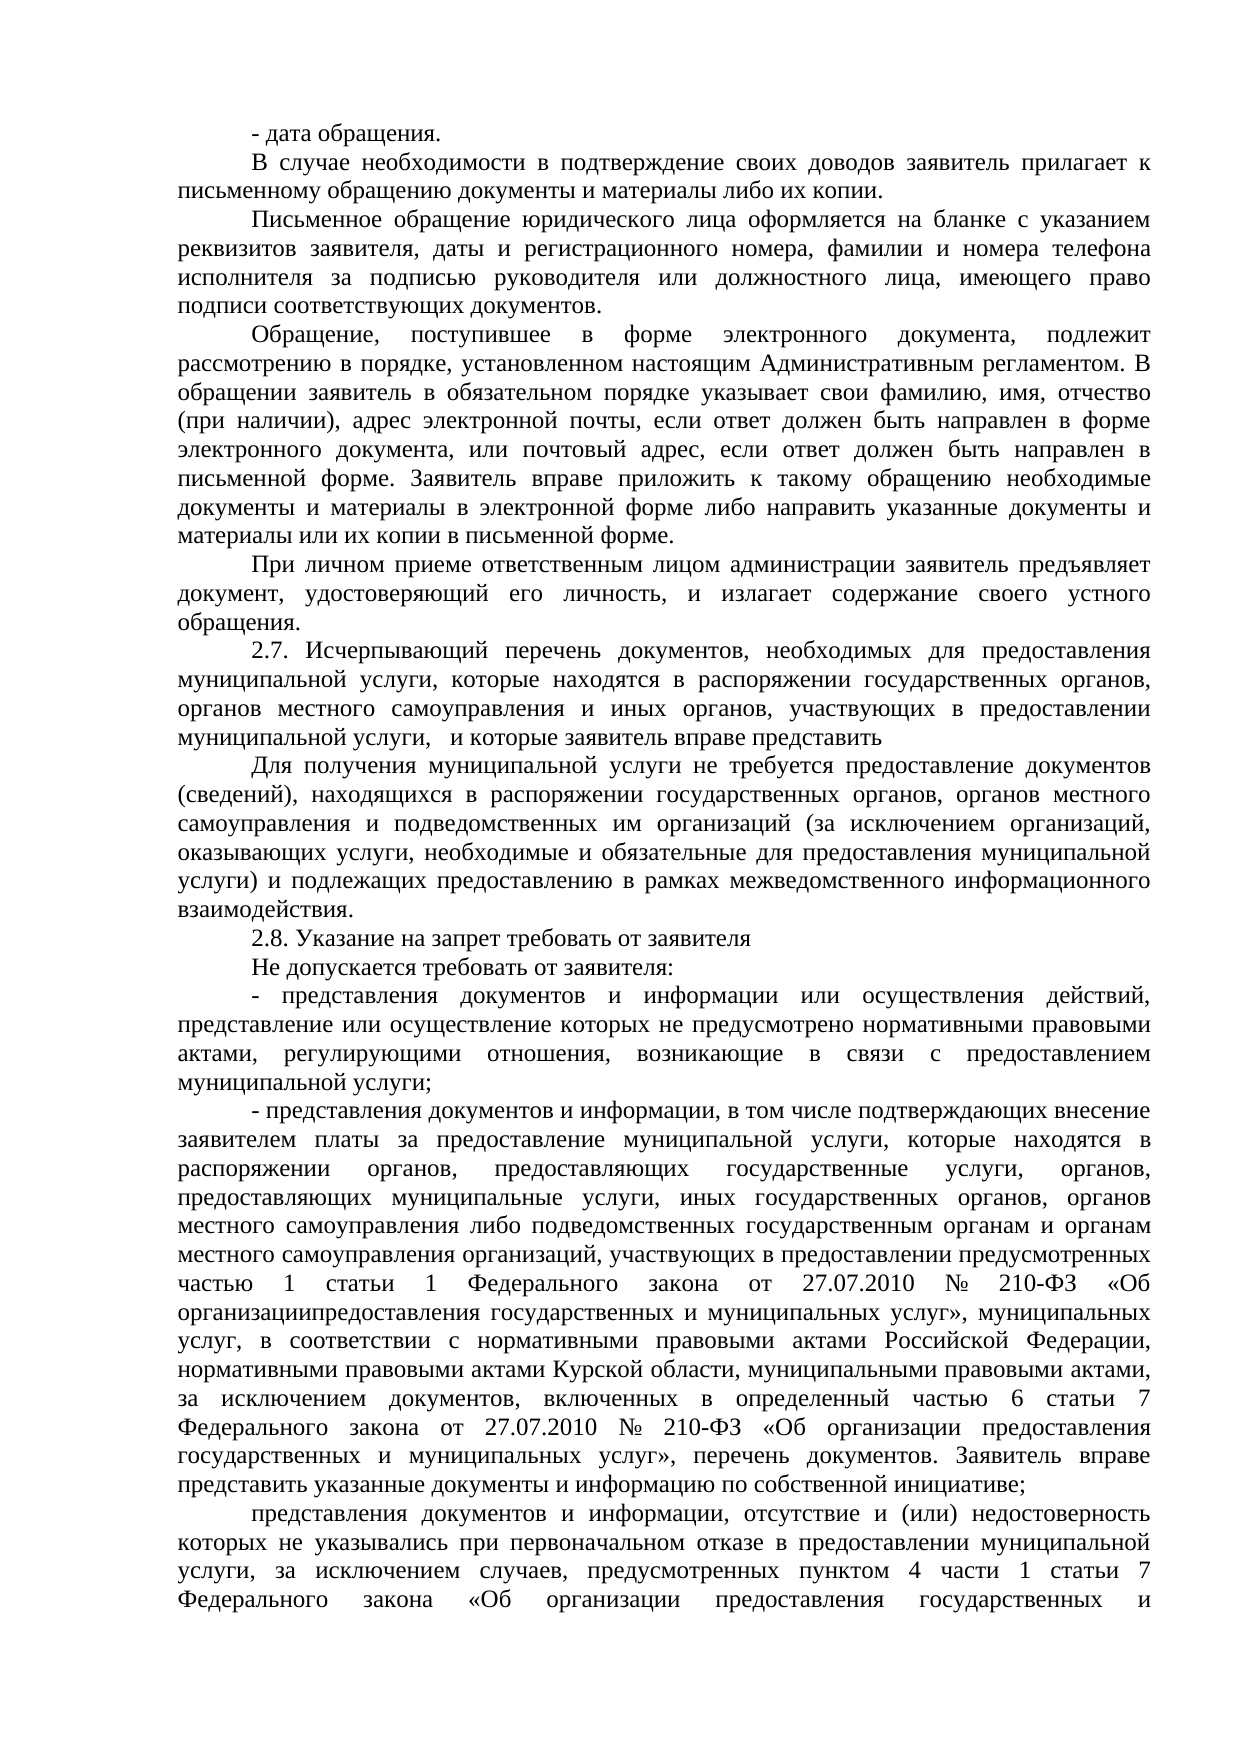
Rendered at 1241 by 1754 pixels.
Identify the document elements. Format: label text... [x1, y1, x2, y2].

text Не допускается требовать от заявителя: [177, 952, 1152, 981]
text При личном приеме ответственным лицом администрации заявитель предъявляет документ, удостоверяющий его личность, и излагает содержание своего устного обращения. [177, 549, 1152, 636]
text - представления документов и информации или осуществления действий, представление или осуществление которых не предусмотрено нормативными правовыми актами, регулирующими отношения, возникающие в связи с предоставлением муниципальной услуги; [177, 981, 1152, 1096]
text - представления документов и информации, в том числе подтверждающих внесение заявителем платы за предоставление муниципальной услуги, которые находятся в распоряжении органов, предоставляющих государственные услуги, органов, предоставляющих муниципальные услуги, иных государственных органов, органов местного самоуправления либо подведомственных государственным органам и органам местного самоуправления организаций, участвующих в предоставлении предусмотренных частью 1 статьи 1 Федерального закона от 27.07.2010 № 210-ФЗ «Об организациипредоставления государственных и муниципальных услуг», муниципальных услуг, в соответствии с нормативными правовыми актами Российской Федерации, нормативными правовыми актами Курской области, муниципальными правовыми актами, за исключением документов, включенных в определенный частью 6 статьи 7 Федерального закона от 27.07.2010 № 210-ФЗ «Об организации предоставления государственных и муниципальных услуг», перечень документов. Заявитель вправе представить указанные документы и информацию по собственной инициативе; [177, 1096, 1152, 1498]
text Письменное обращение юридического лица оформляется на бланке с указанием реквизитов заявителя, даты и регистрационного номера, фамилии и номера телефона исполнителя за подписью руководителя или должностного лица, имеющего право подписи соответствующих документов. [177, 204, 1152, 319]
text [177, 1498, 1152, 1613]
text 2.8. Указание на запрет требовать от заявителя [177, 923, 1152, 952]
text - дата обращения. [177, 118, 1152, 147]
text В случае необходимости в подтверждение своих доводов заявитель прилагает к письменному обращению документы и материалы либо их копии. [177, 147, 1152, 204]
text Обращение, поступившее в форме электронного документа, подлежит рассмотрению в порядке, установленном настоящим Административным регламентом. В обращении заявитель в обязательном порядке указывает свои фамилию, имя, отчество (при наличии), адрес электронной почты, если ответ должен быть направлен в форме электронного документа, или почтовый адрес, если ответ должен быть направлен в письменной форме. Заявитель вправе приложить к такому обращению необходимые документы и материалы в электронной форме либо направить указанные документы и материалы или их копии в письменной форме. [177, 319, 1152, 549]
text 2.7. Исчерпывающий перечень документов, необходимых для предоставления муниципальной услуги, которые находятся в распоряжении государственных органов, органов местного самоуправления и иных органов, участвующих в предоставлении муниципальной услуги, и которые заявитель вправе представить [177, 636, 1152, 751]
text Для получения муниципальной услуги не требуется предоставление документов (сведений), находящихся в распоряжении государственных органов, органов местного самоуправления и подведомственных им организаций (за исключением организаций, оказывающих услуги, необходимые и обязательные для предоставления муниципальной услуги) и подлежащих предоставлению в рамках межведомственного информационного взаимодействия. [177, 751, 1152, 923]
